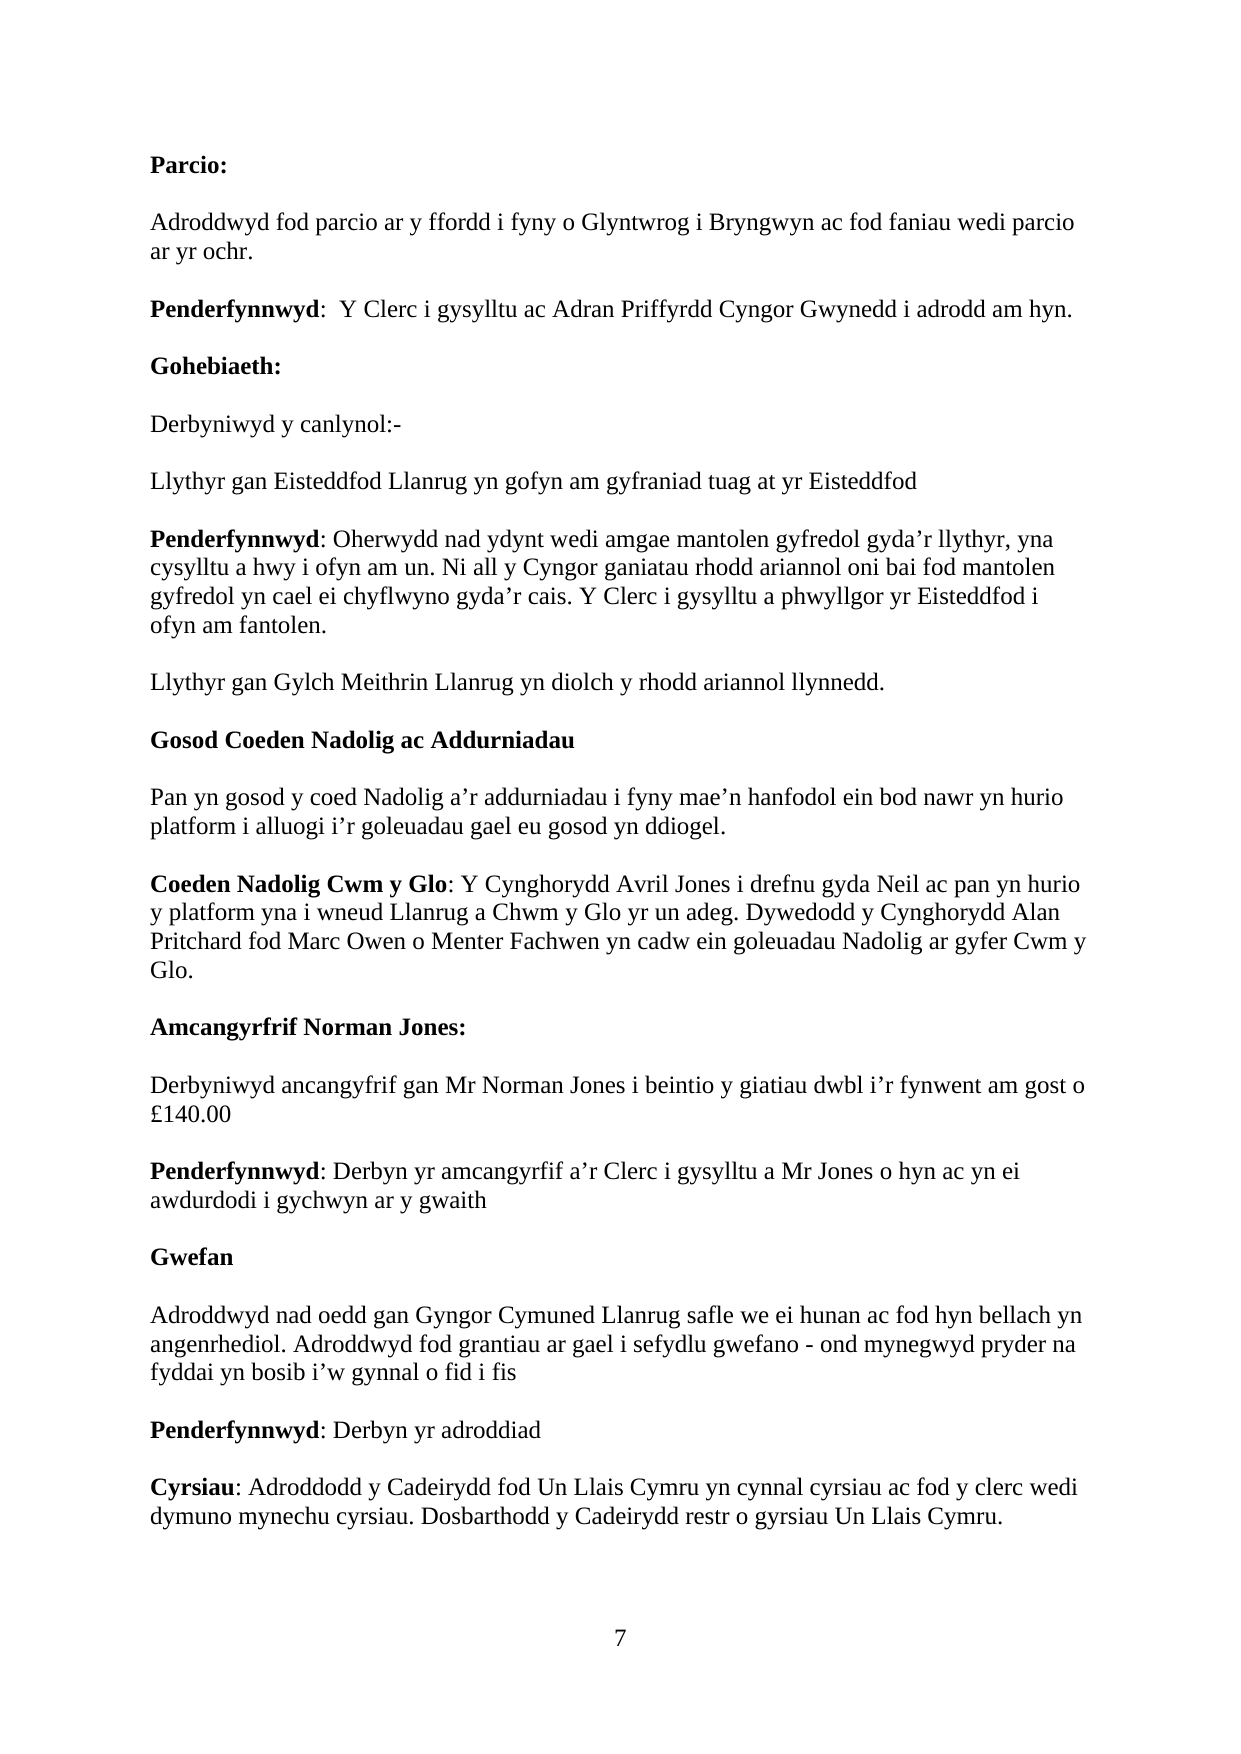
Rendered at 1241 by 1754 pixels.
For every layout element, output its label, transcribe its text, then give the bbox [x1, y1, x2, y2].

text Llythyr gan Gylch Meithrin Llanrug yn diolch y rhodd ariannol llynnedd. [150, 667, 1090, 696]
text Coeden Nadolig Cwm y Glo: Y Cynghorydd Avril Jones i drefnu gyda Neil ac pan yn hurio y platform yna i wneud Llanrug a Chwm y Glo yr un adeg. Dywedodd y Cynghorydd Alan Pritchard fod Marc Owen o Menter Fachwen yn cadw ein goleuadau Nadolig ar gyfer Cwm y Glo. [150, 869, 1090, 984]
text Gwefan [150, 1242, 1090, 1271]
text Llythyr gan Eisteddfod Llanrug yn gofyn am gyfraniad tuag at yr Eisteddfod [150, 466, 1090, 495]
text Penderfynnwyd: Derbyn yr adroddiad [150, 1415, 1090, 1444]
text Cyrsiau: Adroddodd y Cadeirydd fod Un Llais Cymru yn cynnal cyrsiau ac fod y clerc wedi dymuno mynechu cyrsiau. Dosbarthodd y Cadeirydd restr o gyrsiau Un Llais Cymru. [150, 1472, 1090, 1530]
text Penderfynnwyd: Derbyn yr amcangyrfif a’r Clerc i gysylltu a Mr Jones o hyn ac yn ei awdurdodi i gychwyn ar y gwaith [150, 1156, 1090, 1214]
text Derbyniwyd y canlynol:- [150, 409, 1090, 437]
text Adroddwyd nad oedd gan Gyngor Cymuned Llanrug safle we ei hunan ac fod hyn bellach yn angenrhediol. Adroddwyd fod grantiau ar gael i sefydlu gwefano - ond mynegwyd pryder na fyddai yn bosib i’w gynnal o fid i fis [150, 1300, 1090, 1386]
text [150, 294, 1090, 322]
text Penderfynnwyd: Oherwydd nad ydynt wedi amgae mantolen gyfredol gyda’r llythyr, yna cysylltu a hwy i ofyn am un. Ni all y Cyngor ganiatau rhodd ariannol oni bai fod mantolen gyfredol yn cael ei chyflwyno gyda’r cais. Y Clerc i gysylltu a phwyllgor yr Eisteddfod i ofyn am fantolen. [150, 524, 1090, 639]
text Adroddwyd fod parcio ar y ffordd i fyny o Glyntwrog i Bryngwyn ac fod faniau wedi parcio ar yr ochr. [150, 207, 1090, 265]
text Gohebiaeth: [150, 351, 1090, 380]
text Gosod Coeden Nadolig ac Addurniadau [150, 725, 1090, 754]
text Amcangyrfrif Norman Jones: [150, 1012, 1090, 1041]
text Derbyniwyd ancangyfrif gan Mr Norman Jones i beintio y giatiau dwbl i’r fynwent am gost o £140.00 [150, 1070, 1090, 1127]
text Pan yn gosod y coed Nadolig a’r addurniadau i fyny mae’n hanfodol ein bod nawr yn hurio platform i alluogi i’r goleuadau gael eu gosod yn ddiogel. [150, 782, 1090, 840]
text Parcio: [150, 150, 1090, 179]
